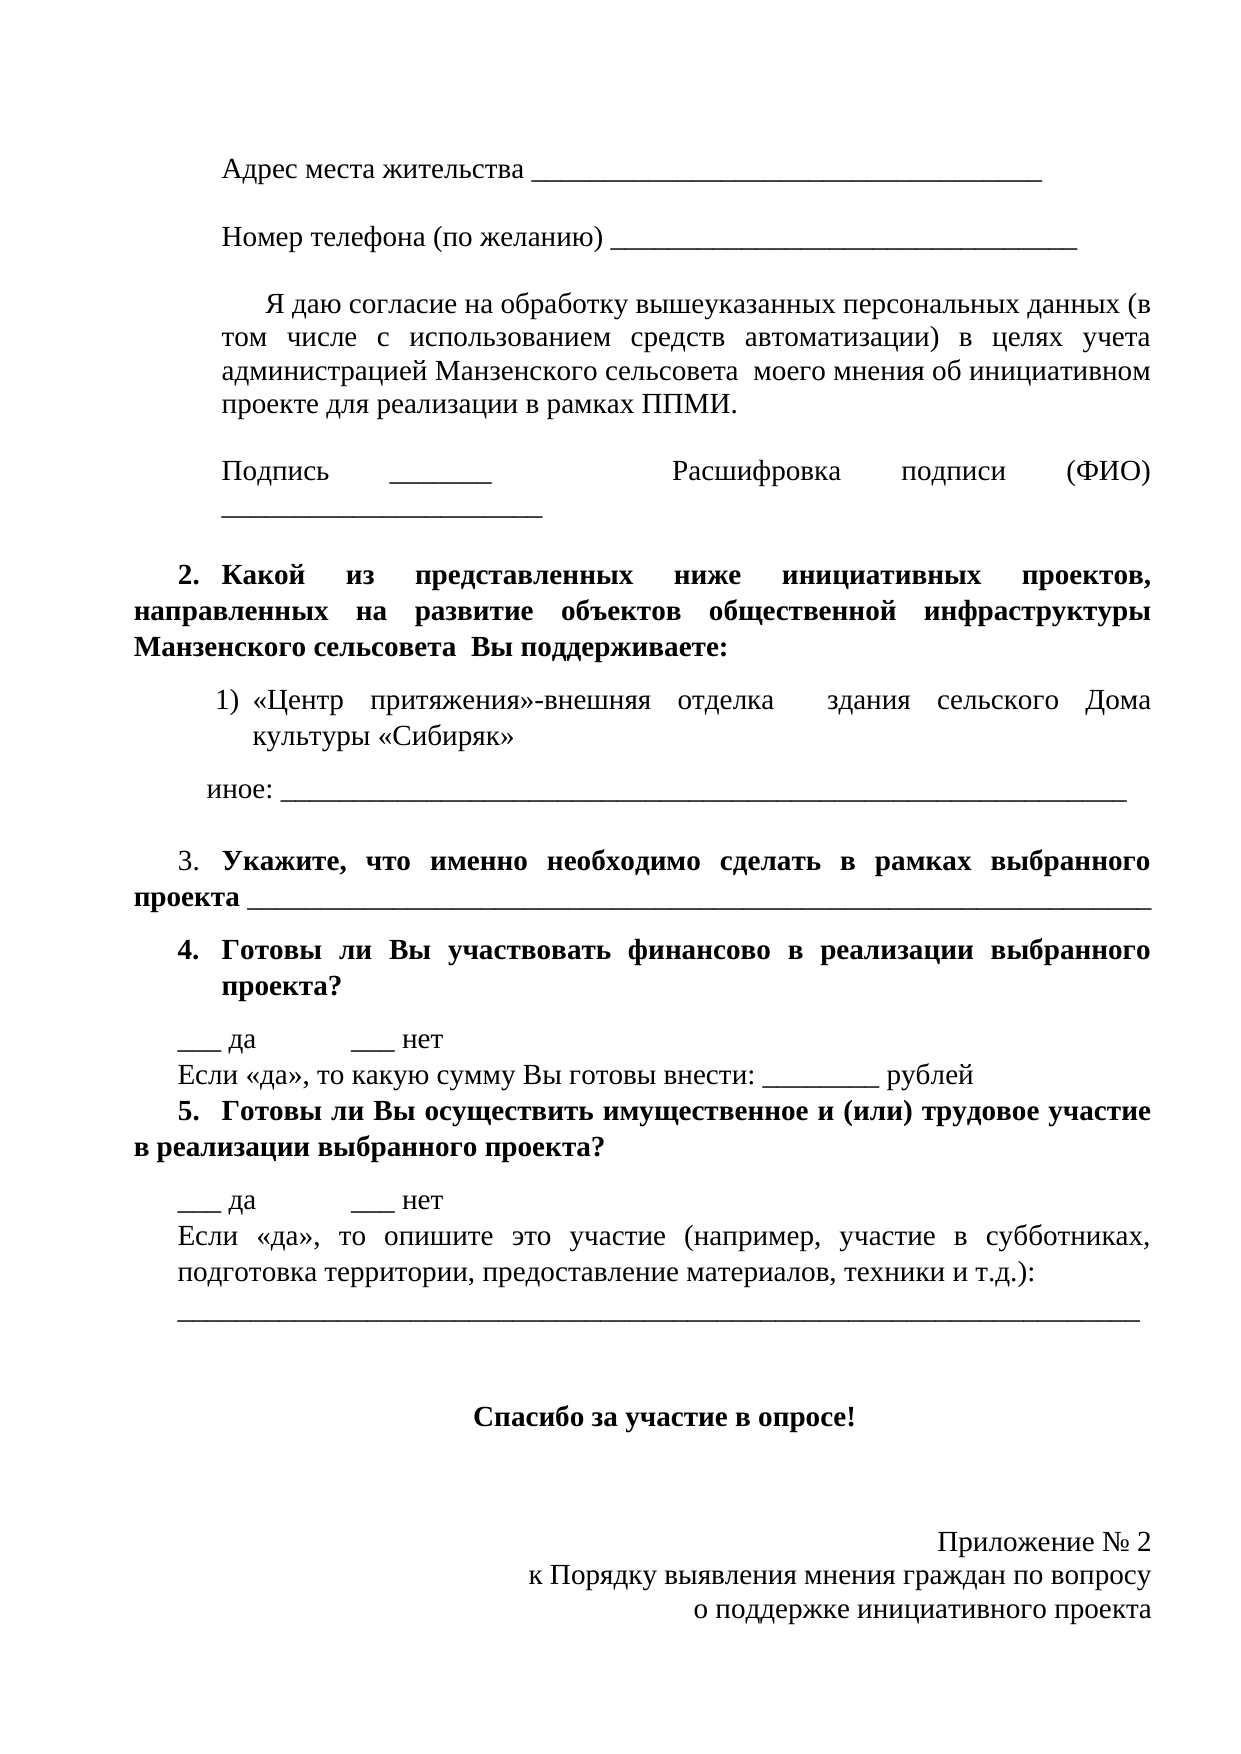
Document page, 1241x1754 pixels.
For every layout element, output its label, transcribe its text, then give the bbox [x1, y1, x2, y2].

text Если «да», то какую сумму Вы готовы внести: ________ рублей [177, 1057, 1152, 1091]
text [177, 1291, 1152, 1324]
text о поддержке инициативного проекта [177, 1591, 1152, 1624]
list Готовы ли Вы участвовать финансово в реализации выбранного проекта? [177, 932, 1152, 1002]
text Если «да», то опишите это участие (например, участие в субботниках, подготовка территории, предоставление материалов, техники и т.д.): [177, 1218, 1152, 1288]
list Номер телефона (по желанию) ________________________________ [221, 219, 1152, 252]
text иное: __________________________________________________________ [177, 771, 1152, 804]
list Укажите, что именно необходимо сделать в рамках выбранного проекта ______________________________________________________________ [133, 843, 1152, 913]
text ___ да ___ нет [177, 1021, 1152, 1054]
list Какой из представленных ниже инициативных проектов, направленных на развитие объектов общественной инфраструктуры Манзенского сельсовета Вы поддерживаете: [133, 557, 1152, 663]
text к Порядку выявления мнения граждан по вопросу [177, 1557, 1152, 1591]
text Приложение № 2 [177, 1524, 1152, 1557]
text Спасибо за участие в опросе! [177, 1399, 1152, 1433]
list Адрес места жительства ___________________________________ [221, 152, 1152, 185]
list «Центр притяжения»-внешняя отделка здания сельского Дома культуры «Сибиряк» [215, 682, 1152, 752]
list Я даю согласие на обработку вышеуказанных персональных данных (в том числе с использованием средств автоматизации) в целях учета администрацией Манзенского сельсовета моего мнения об инициативном проекте для реализации в рамках ППМИ. [221, 286, 1152, 420]
text ___ да ___ нет [177, 1182, 1152, 1216]
list Готовы ли Вы осуществить имущественное и (или) трудовое участие в реализации выбранного проекта? [133, 1093, 1152, 1163]
list Подпись _______ Расшифровка подписи (ФИО) ______________________ [221, 453, 1152, 521]
